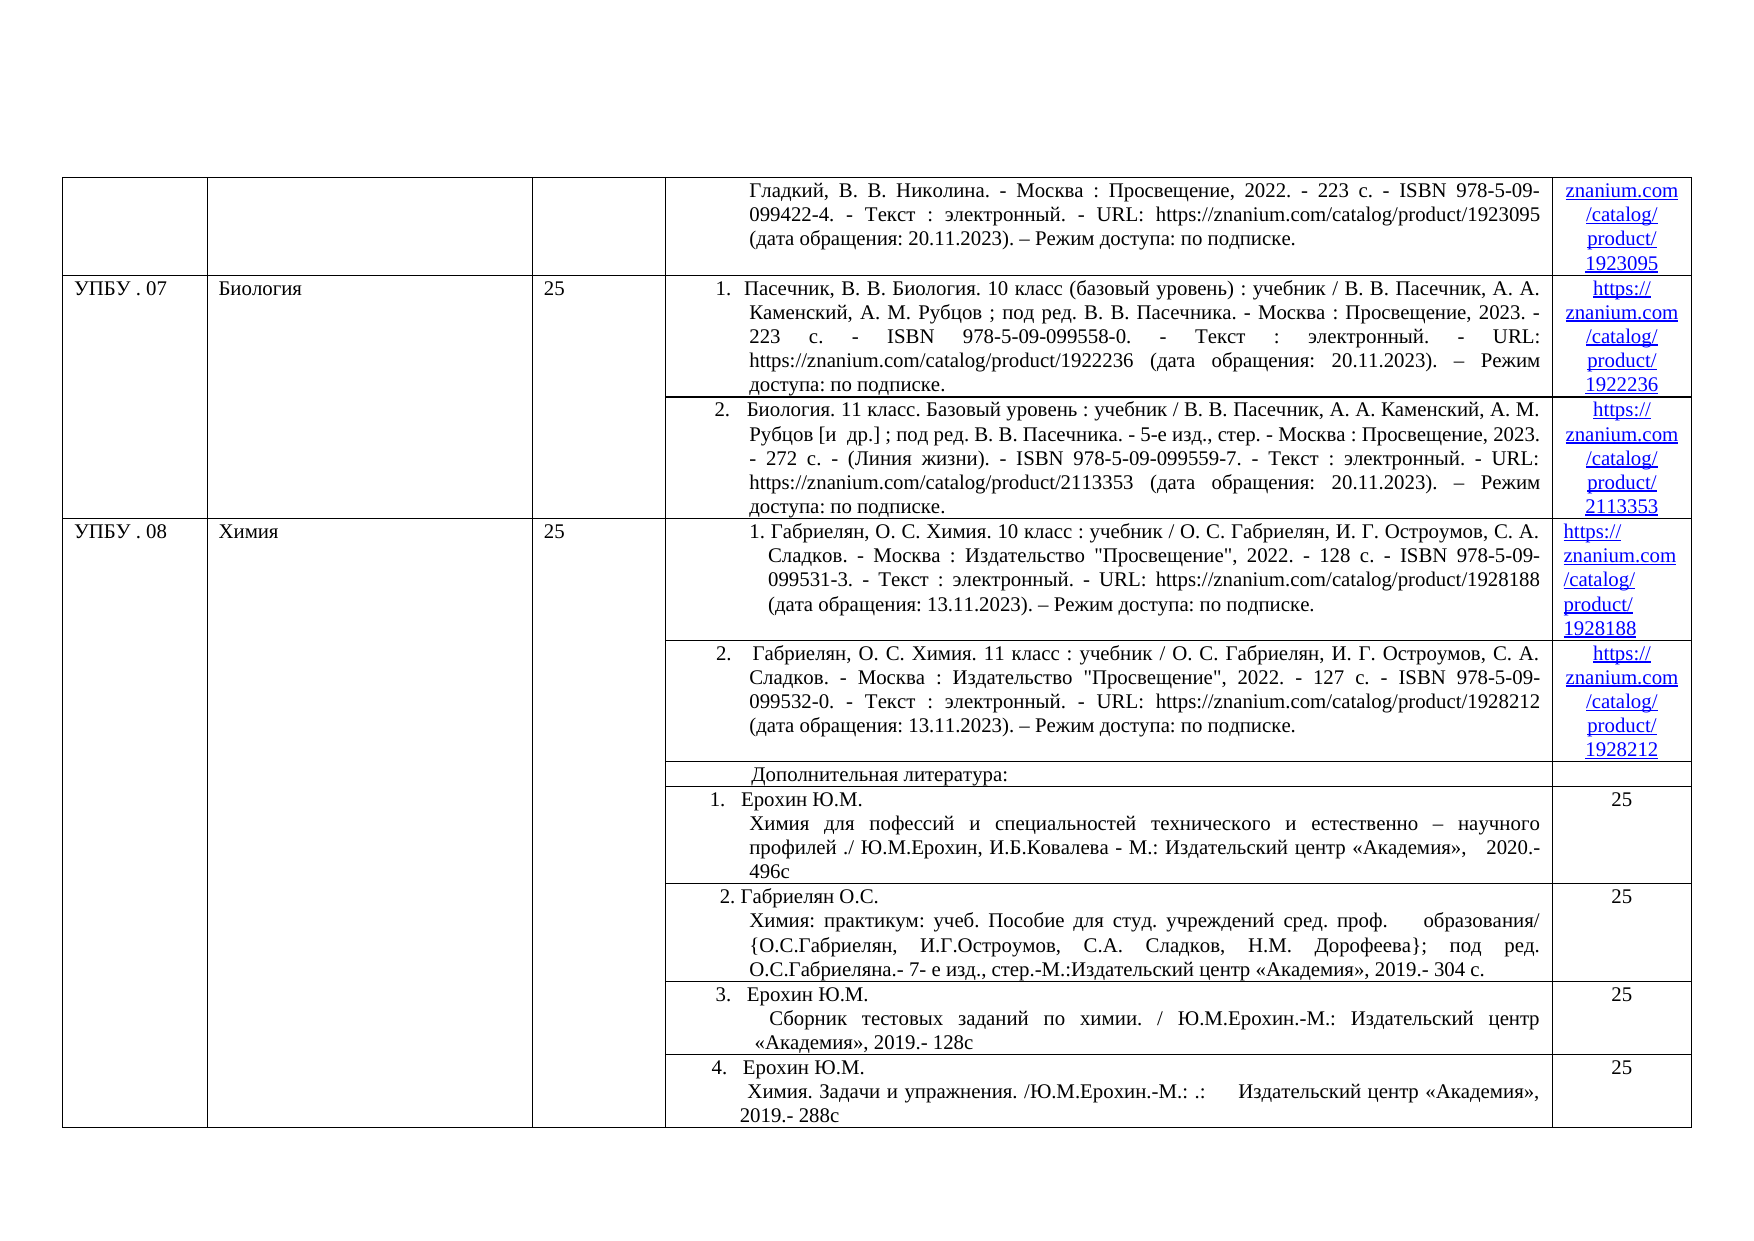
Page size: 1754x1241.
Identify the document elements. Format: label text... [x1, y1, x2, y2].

table_cell https://znanium.com/catalog/product/2113353 [1553, 398, 1691, 518]
table_cell Биология [208, 276, 532, 518]
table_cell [666, 178, 1552, 274]
table_cell 25 [1553, 982, 1691, 1054]
table_cell 25 [533, 519, 665, 1127]
table_cell Дополнительная литература: [666, 762, 1552, 786]
table_cell [63, 178, 207, 274]
table_cell https://znanium.com/catalog/product/1922236 [1553, 276, 1691, 396]
table_cell УПБУ . 08 [63, 519, 207, 1127]
table_cell 2. Габриелян О.С. Химия: практикум: учеб. Пособие для студ. учреждений сред. проф. образования/ {О.С.Габриелян, И.Г.Остроумов, С.А. Сладков, Н.М. Дорофеева}; под ред. О.С.Габриеляна.- 7- е изд., стер.-М.:Издательский центр «Академия», 2019.- 304 с. [666, 884, 1552, 981]
table_cell Химия [208, 519, 532, 1127]
table_cell https://znanium.com/catalog/product/1928212 [1553, 641, 1691, 761]
table_cell 4. Ерохин Ю.М. Химия. Задачи и упражнения. /Ю.М.Ерохин.-М.: .: Издательский центр «Академия», 2019.- 288с [666, 1055, 1552, 1127]
table_cell 25 [1553, 884, 1691, 981]
table_cell [533, 178, 665, 274]
table_cell 1. Пасечник, В. В. Биология. 10 класс (базовый уровень) : учебник / В. В. Пасечник, А. А. Каменский, А. М. Рубцов ; под ред. В. В. Пасечника. - Москва : Просвещение, 2023. - 223 с. - ISBN 978-5-09-099558-0. - Текст : электронный. - URL: https://znanium.com/catalog/product/1922236 (дата обращения: 20.11.2023). – Режим доступа: по подписке. [666, 276, 1552, 396]
table_cell 2. Биология. 11 класс. Базовый уровень : учебник / В. В. Пасечник, А. А. Каменский, А. М. Рубцов [и др.] ; под ред. В. В. Пасечника. - 5-е изд., стер. - Москва : Просвещение, 2023. - 272 с. - (Линия жизни). - ISBN 978-5-09-099559-7. - Текст : электронный. - URL: https://znanium.com/catalog/product/2113353 (дата обращения: 20.11.2023). – Режим доступа: по подписке. [666, 398, 1552, 518]
table_cell 3. Ерохин Ю.М. Сборник тестовых заданий по химии. / Ю.М.Ерохин.-М.: Издательский центр «Академия», 2019.- 128с [666, 982, 1552, 1054]
table_cell [1553, 762, 1691, 786]
table_cell 1. Габриелян, О. С. Химия. 10 класс : учебник / О. С. Габриелян, И. Г. Остроумов, С. А. Сладков. - Москва : Издательство "Просвещение", 2022. - 128 с. - ISBN 978-5-09-099531-3. - Текст : электронный. - URL: https://znanium.com/catalog/product/1928188 (дата обращения: 13.11.2023). – Режим доступа: по подписке. [666, 519, 1552, 639]
table_cell [208, 178, 532, 274]
table_cell 1. Ерохин Ю.М. Химия для пофессий и специальностей технического и естественно – научного профилей ./ Ю.М.Ерохин, И.Б.Ковалева - М.: Издательский центр «Академия», 2020.- 496с [666, 787, 1552, 883]
table_cell 25 [1553, 787, 1691, 883]
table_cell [1553, 178, 1691, 274]
table_cell 2. Габриелян, О. С. Химия. 11 класс : учебник / О. С. Габриелян, И. Г. Остроумов, С. А. Сладков. - Москва : Издательство "Просвещение", 2022. - 127 с. - ISBN 978-5-09-099532-0. - Текст : электронный. - URL: https://znanium.com/catalog/product/1928212 (дата обращения: 13.11.2023). – Режим доступа: по подписке. [666, 641, 1552, 761]
table_cell https://znanium.com/catalog/product/1928188 [1553, 519, 1691, 639]
table_cell УПБУ . 07 [63, 276, 207, 518]
table_cell 25 [533, 276, 665, 518]
table_cell 25 [1553, 1055, 1691, 1127]
